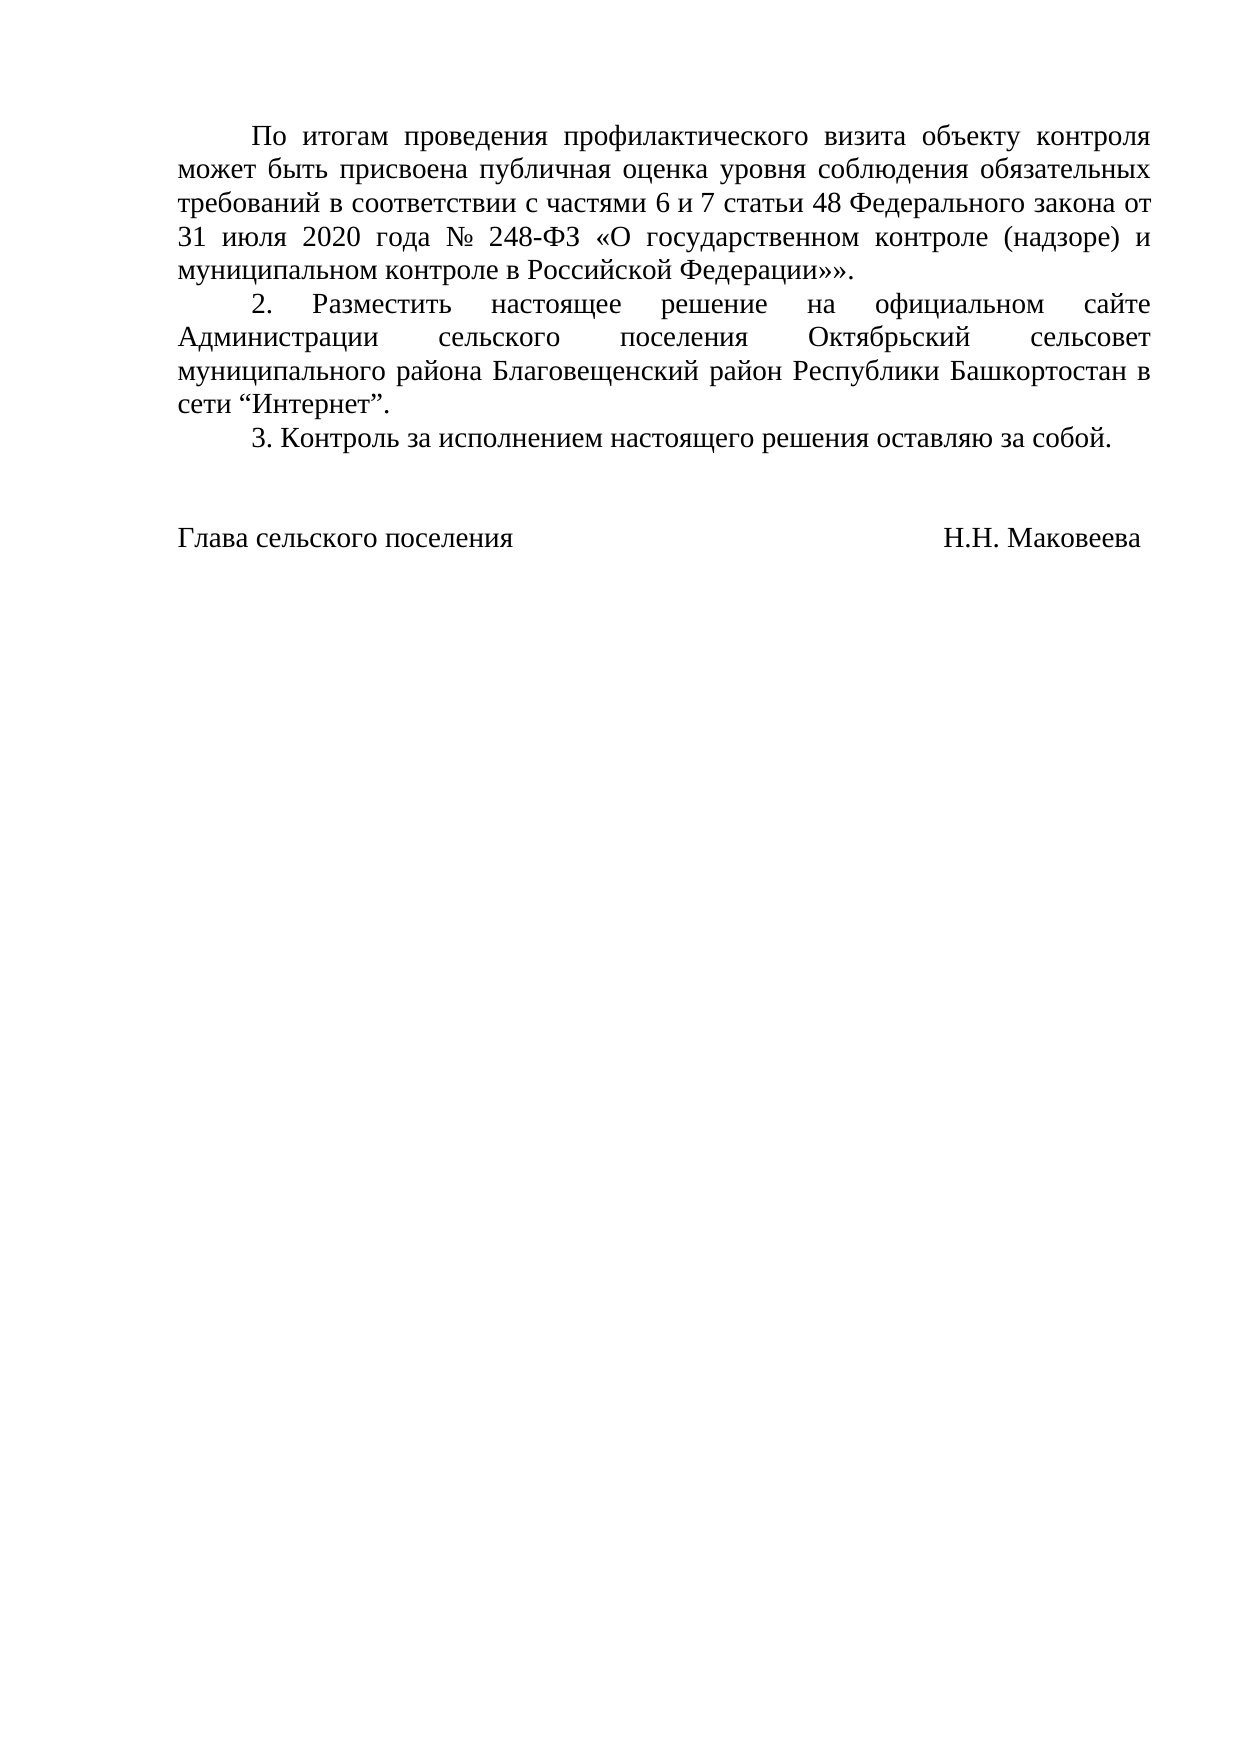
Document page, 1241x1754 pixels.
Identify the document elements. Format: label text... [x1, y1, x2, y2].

text Глава сельского поселения Н.Н. Маковеева [177, 521, 1152, 554]
text 2. Разместить настоящее решение на официальном сайте Администрации сельского поселения Октябрьский сельсовет муниципального района Благовещенский район Республики Башкортостан в сети “Интернет”. [177, 286, 1152, 420]
text 3. Контроль за исполнением настоящего решения оставляю за собой. [177, 420, 1152, 453]
text По итогам проведения профилактического визита объекту контроля может быть присвоена публичная оценка уровня соблюдения обязательных требований в соответствии с частями 6 и 7 статьи 48 Федерального закона от 31 июля 2020 года № 248-ФЗ «О государственном контроле (надзоре) и муниципальном контроле в Российской Федерации»». [177, 118, 1152, 286]
